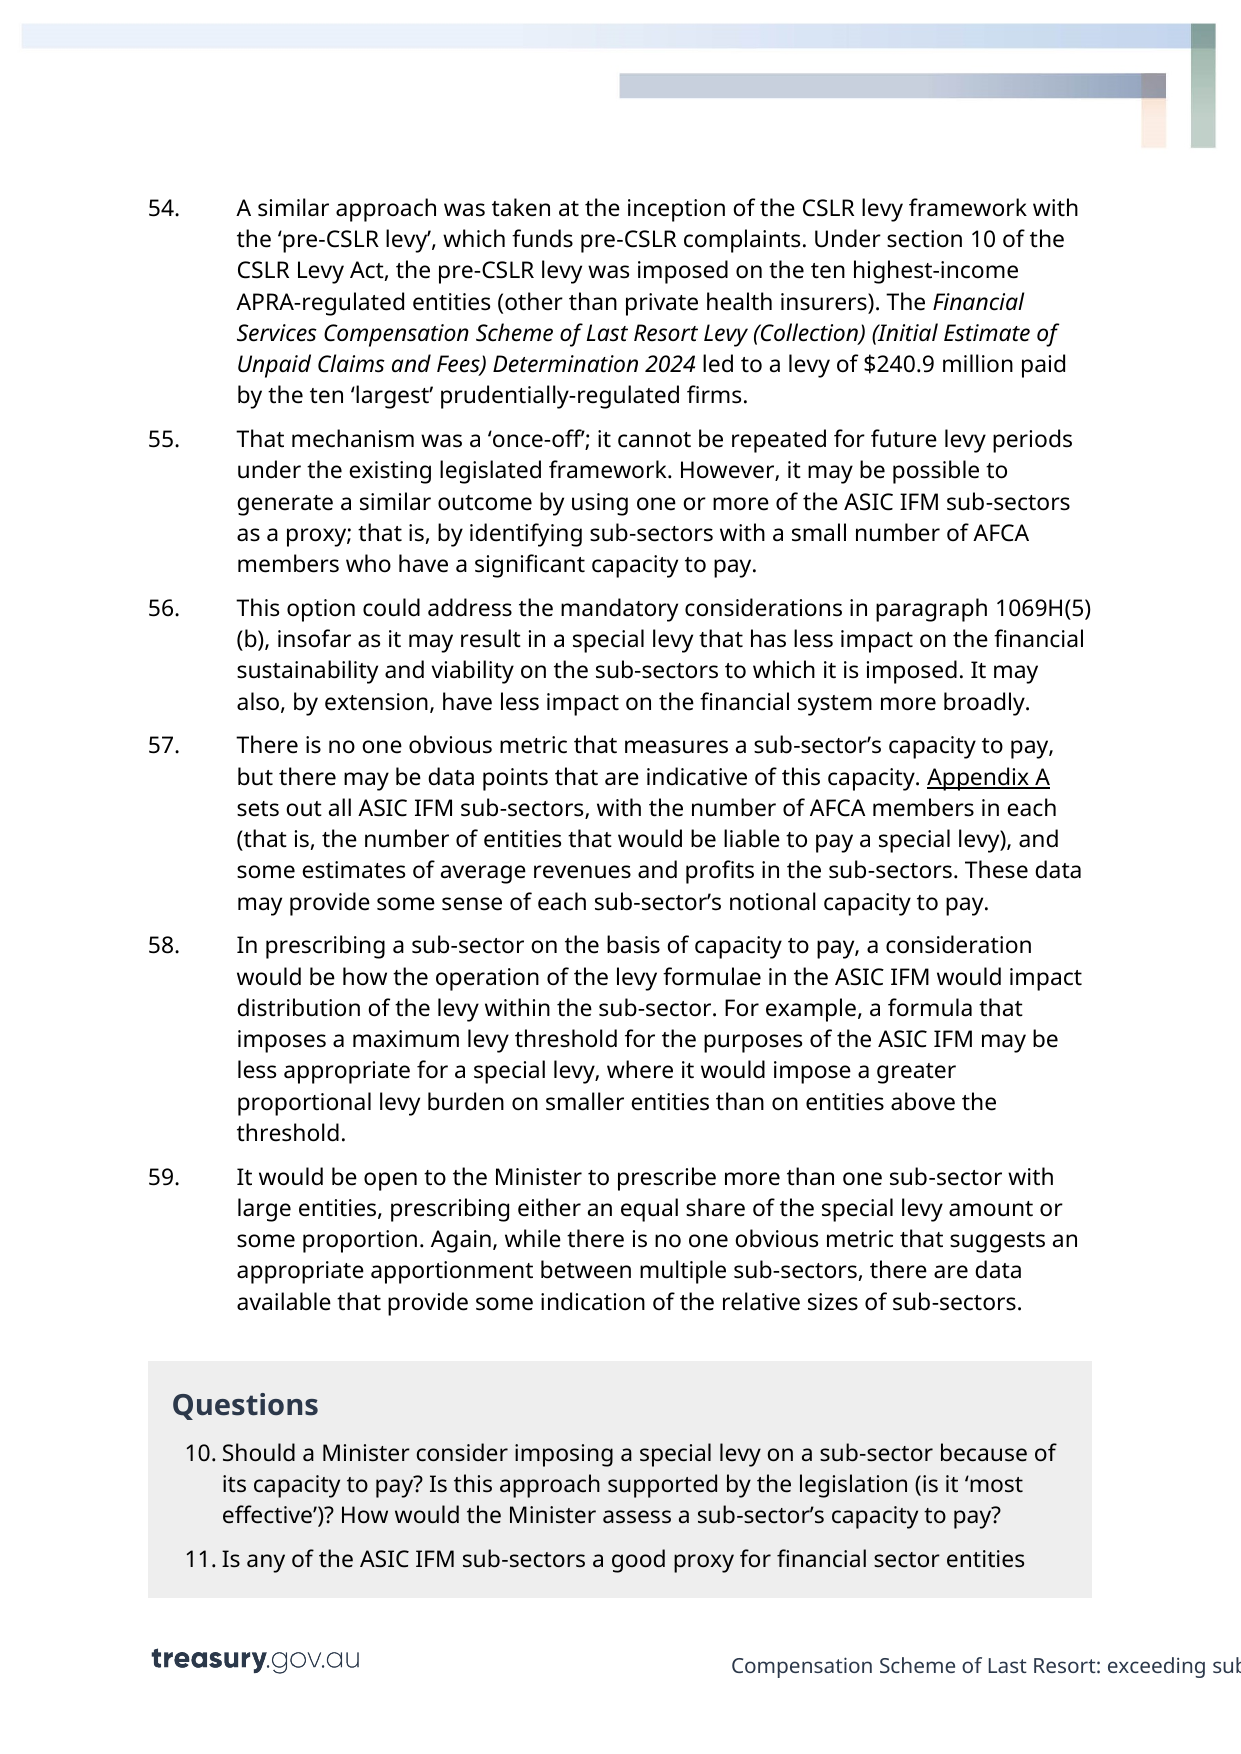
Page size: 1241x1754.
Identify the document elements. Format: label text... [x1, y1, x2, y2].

text This option could address the mandatory considerations in paragraph 1069H(5)(b), insofar as it may result in a special levy that has less impact on the financial sustainability and viability on the sub-sectors to which it is imposed. It may also, by extension, have less impact on the financial system more broadly. [148, 592, 1092, 717]
picture [147, 1641, 365, 1674]
text It would be open to the Minister to prescribe more than one sub-sector with large entities, prescribing either an equal share of the special levy amount or some proportion. Again, while there is no one obvious metric that suggests an appropriate apportionment between multiple sub-sectors, there are data available that provide some indication of the relative sizes of sub-sectors. [148, 1161, 1092, 1317]
text A similar approach was taken at the inception of the CSLR levy framework with the ‘pre-CSLR levy’, which funds pre-CSLR complaints. Under section 10 of the CSLR Levy Act, the pre-CSLR levy was imposed on the ten highest-income APRA-regulated entities (other than private health insurers). The Financial Services Compensation Scheme of Last Resort Levy (Collection) (Initial Estimate of Unpaid Claims and Fees) Determination 2024 led to a levy of $240.9 million paid by the ten ‘largest’ prudentially-regulated firms. [148, 192, 1092, 411]
picture [0, 0, 1241, 172]
text In prescribing a sub-sector on the basis of capacity to pay, a consideration would be how the operation of the levy formulae in the ASIC IFM would impact distribution of the levy within the sub-sector. For example, a formula that imposes a maximum levy threshold for the purposes of the ASIC IFM may be less appropriate for a special levy, where it would impose a greater proportional levy burden on smaller entities than on entities above the threshold. [148, 929, 1092, 1148]
text There is no one obvious metric that measures a sub-sector’s capacity to pay, but there may be data points that are indicative of this capacity. Appendix A sets out all ASIC IFM sub-sectors, with the number of AFCA members in each (that is, the number of entities that would be liable to pay a special levy), and some estimates of average revenues and profits in the sub-sectors. These data may provide some sense of each sub-sector’s notional capacity to pay. [148, 729, 1092, 917]
text That mechanism was a ‘once-off’; it cannot be repeated for future levy periods under the existing legislated framework. However, it may be possible to generate a similar outcome by using one or more of the ASIC IFM sub-sectors as a proxy; that is, by identifying sub-sectors with a small number of AFCA members who have a significant capacity to pay. [148, 423, 1092, 579]
